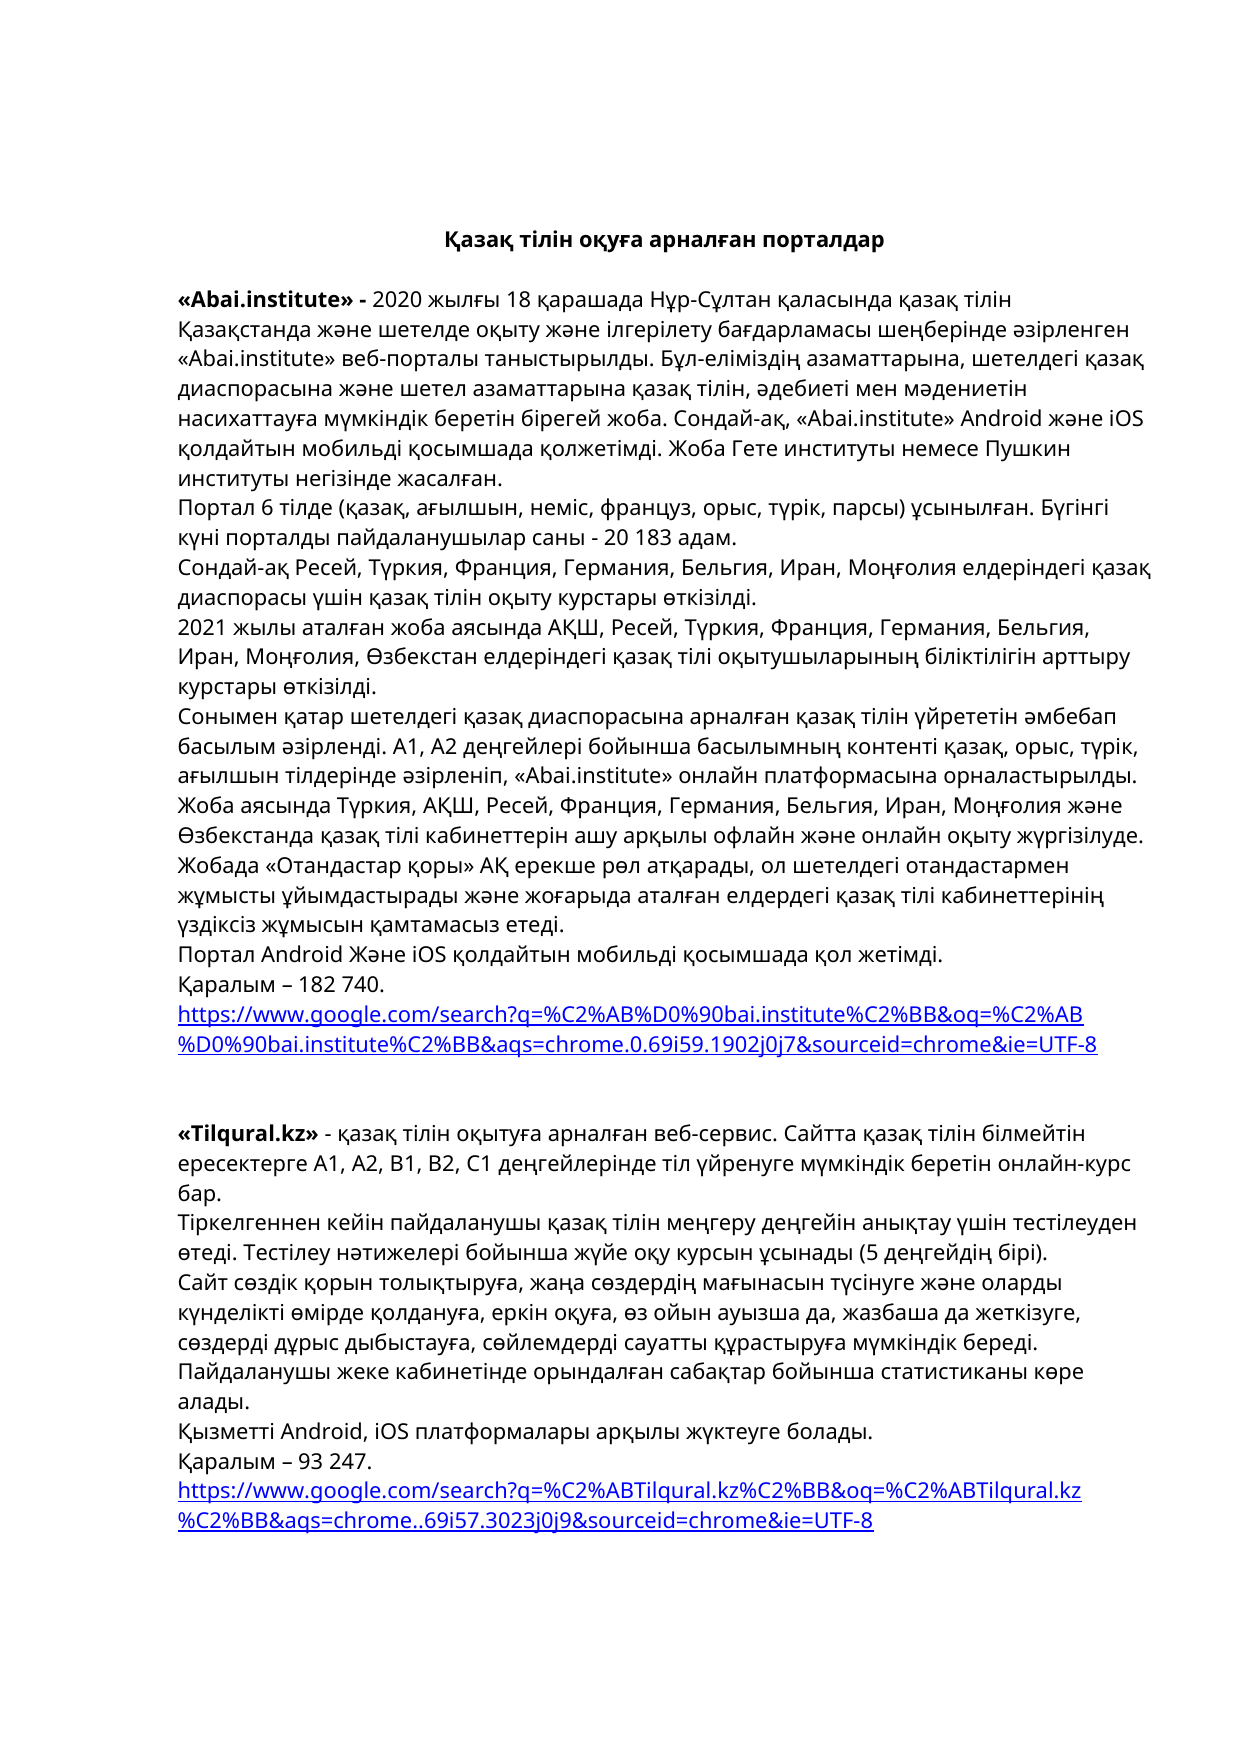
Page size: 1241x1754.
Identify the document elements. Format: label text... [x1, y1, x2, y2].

text Қаралым – 182 740. [177, 969, 1152, 999]
text Портал Android Және iOS қолдайтын мобильді қосымшада қол жетімді. [177, 939, 1152, 969]
text Қызметті Android, iOS платформалары арқылы жүктеуге болады. [177, 1416, 1152, 1446]
text Қаралым – 93 247. [177, 1446, 1152, 1475]
text «Tilqural.kz» - қазақ тілін оқытуға арналған веб-сервис. Сайтта қазақ тілін білмейтін ересектерге А1, А2, В1, В2, С1 деңгейлерінде тіл үйренуге мүмкіндік беретін онлайн-курс бар. [177, 1118, 1152, 1207]
text https://www.google.com/search?q=%C2%ABTilqural.kz%C2%BB&oq=%C2%ABTilqural.kz%C2%BB&aqs=chrome..69i57.3023j0j9&sourceid=chrome&ie=UTF-8 [177, 1475, 1152, 1535]
text Пайдаланушы жеке кабинетінде орындалған сабақтар бойынша статистиканы көре алады. [177, 1356, 1152, 1416]
text Портал 6 тілде (қазақ, ағылшын, неміс, француз, орыс, түрік, парсы) ұсынылған. Бүгінгі күні порталды пайдаланушылар саны - 20 183 адам. [177, 492, 1152, 552]
text Қазақ тілін оқуға арналған порталдар [177, 224, 1152, 254]
text Сондай-ақ Ресей, Түркия, Франция, Германия, Бельгия, Иран, Моңғолия елдеріндегі қазақ диаспорасы үшін қазақ тілін оқыту курстары өткізілді. [177, 552, 1152, 611]
text «Аbai.institute» - 2020 жылғы 18 қарашада Нұр-Сұлтан қаласында қазақ тілін Қазақстанда және шетелде оқыту және ілгерілету бағдарламасы шеңберінде әзірленген «Аbai.institute» веб-порталы таныстырылды. Бұл-еліміздің азаматтарына, шетелдегі қазақ диаспорасына және шетел азаматтарына қазақ тілін, әдебиеті мен мәдениетін насихаттауға мүмкіндік беретін бірегей жоба. Сондай-ақ, «Аbai.institute» Android және iOS қолдайтын мобильді қосымшада қолжетімді. Жоба Гете институты немесе Пушкин институты негізінде жасалған. [177, 284, 1152, 492]
text 2021 жылы аталған жоба аясында АҚШ, Ресей, Түркия, Франция, Германия, Бельгия, Иран, Моңғолия, Өзбекстан елдеріндегі қазақ тілі оқытушыларының біліктілігін арттыру курстары өткізілді. [177, 611, 1152, 701]
text Тіркелгеннен кейін пайдаланушы қазақ тілін меңгеру деңгейін анықтау үшін тестілеуден өтеді. Тестілеу нәтижелері бойынша жүйе оқу курсын ұсынады (5 деңгейдің бірі). [177, 1207, 1152, 1267]
text Сонымен қатар шетелдегі қазақ диаспорасына арналған қазақ тілін үйрететін әмбебап басылым әзірленді. А1, А2 деңгейлері бойынша басылымның контенті қазақ, орыс, түрік, ағылшын тілдерінде әзірленіп, «Abai.institute» онлайн платформасына орналастырылды. Жоба аясында Түркия, АҚШ, Ресей, Франция, Германия, Бельгия, Иран, Моңғолия және Өзбекстанда қазақ тілі кабинеттерін ашу арқылы офлайн және онлайн оқыту жүргізілуде. Жобада «Отандастар қоры» АҚ ерекше рөл атқарады, ол шетелдегі отандастармен жұмысты ұйымдастырады және жоғарыда аталған елдердегі қазақ тілі кабинеттерінің үздіксіз жұмысын қамтамасыз етеді. [177, 701, 1152, 939]
text Сайт сөздік қорын толықтыруға, жаңа сөздердің мағынасын түсінуге және оларды күнделікті өмірде қолдануға, еркін оқуға, өз ойын ауызша да, жазбаша да жеткізуге, сөздерді дұрыс дыбыстауға, сөйлемдерді сауатты құрастыруға мүмкіндік береді. [177, 1267, 1152, 1356]
text https://www.google.com/search?q=%C2%AB%D0%90bai.institute%C2%BB&oq=%C2%AB%D0%90bai.institute%C2%BB&aqs=chrome.0.69i59.1902j0j7&sourceid=chrome&ie=UTF-8 [177, 999, 1152, 1058]
